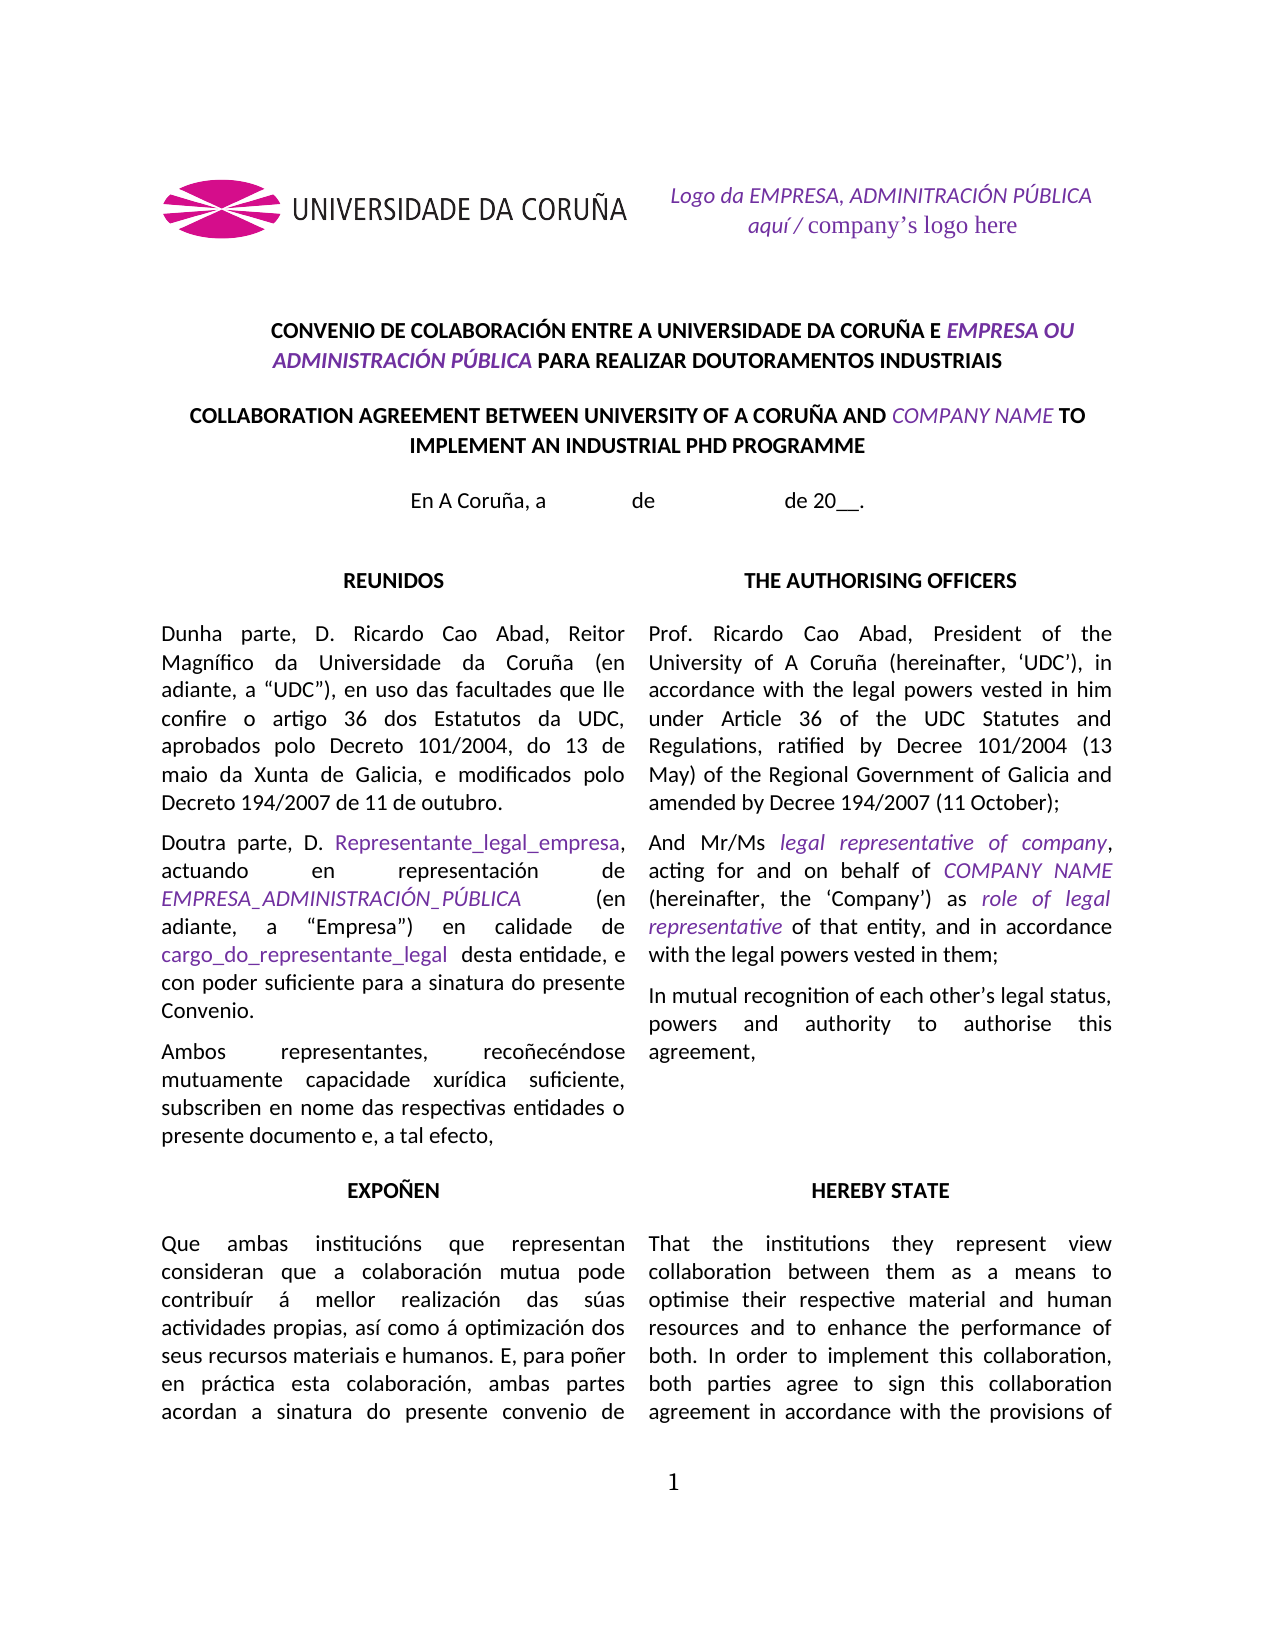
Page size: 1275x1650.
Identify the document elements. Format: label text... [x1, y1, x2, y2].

picture [161, 178, 629, 240]
table_header REUNIDOS Dunha parte, D. Ricardo Cao Abad, Reitor Magnífico da Universidade da Coruña (en adiante, a “UDC”), en uso das facultades que lle confire o artigo 36 dos Estatutos da UDC, aprobados polo Decreto 101/2004, do 13 de maio da Xunta de Galicia, e modificados polo Decreto 194/2007 de 11 de outubro. Doutra parte, D. Representante_legal_empresa, actuando en representación de EMPRESA_ADMINISTRACIÓN_PÚBLICA (en adiante, a “Empresa”) en calidade de cargo_do_representante_legal desta entidade, e con poder suficiente para a sinatura do presente Convenio. Ambos representantes, recoñecéndose mutuamente capacidade xurídica suficiente, subscriben en nome das respectivas entidades o presente documento e, a tal efecto, [150, 540, 637, 1149]
text CONVENIO DE COLABORACIÓN ENTRE A UNIVERSIDADE DA CORUÑA E EMPRESA OU ADMINISTRACIÓN PÚBLICA PARA REALIZAR DOUTORAMENTOS INDUSTRIAIS [150, 314, 1125, 374]
text COLLABORATION AGREEMENT BETWEEN UNIVERSITY OF A CORUÑA AND company name TO IMPLEMENT AN INDUSTRIAL PHD PROGRAMME [150, 399, 1125, 459]
table_header [150, 154, 640, 289]
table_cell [150, 1149, 637, 1442]
table_header Logo da EMPRESA, ADMINITRACIÓN PÚBLICA aquí / company’s logo here [640, 154, 1125, 289]
table_header THE AUTHORISING OFFICERS Prof. Ricardo Cao Abad, President of the University of A Coruña (hereinafter, ‘UDC’), in accordance with the legal powers vested in him under Article 36 of the UDC Statutes and Regulations, ratified by Decree 101/2004 (13 May) of the Regional Government of Galicia and amended by Decree 194/2007 (11 October); And Mr/Ms legal representative of company, acting for and on behalf of company name (hereinafter, the ‘Company’) as role of legal representative of that entity, and in accordance with the legal powers vested in them; In mutual recognition of each other’s legal status, powers and authority to authorise this agreement, [637, 540, 1124, 1149]
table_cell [637, 1149, 1124, 1442]
text En A Coruña, a de de 20__. [150, 484, 1125, 514]
